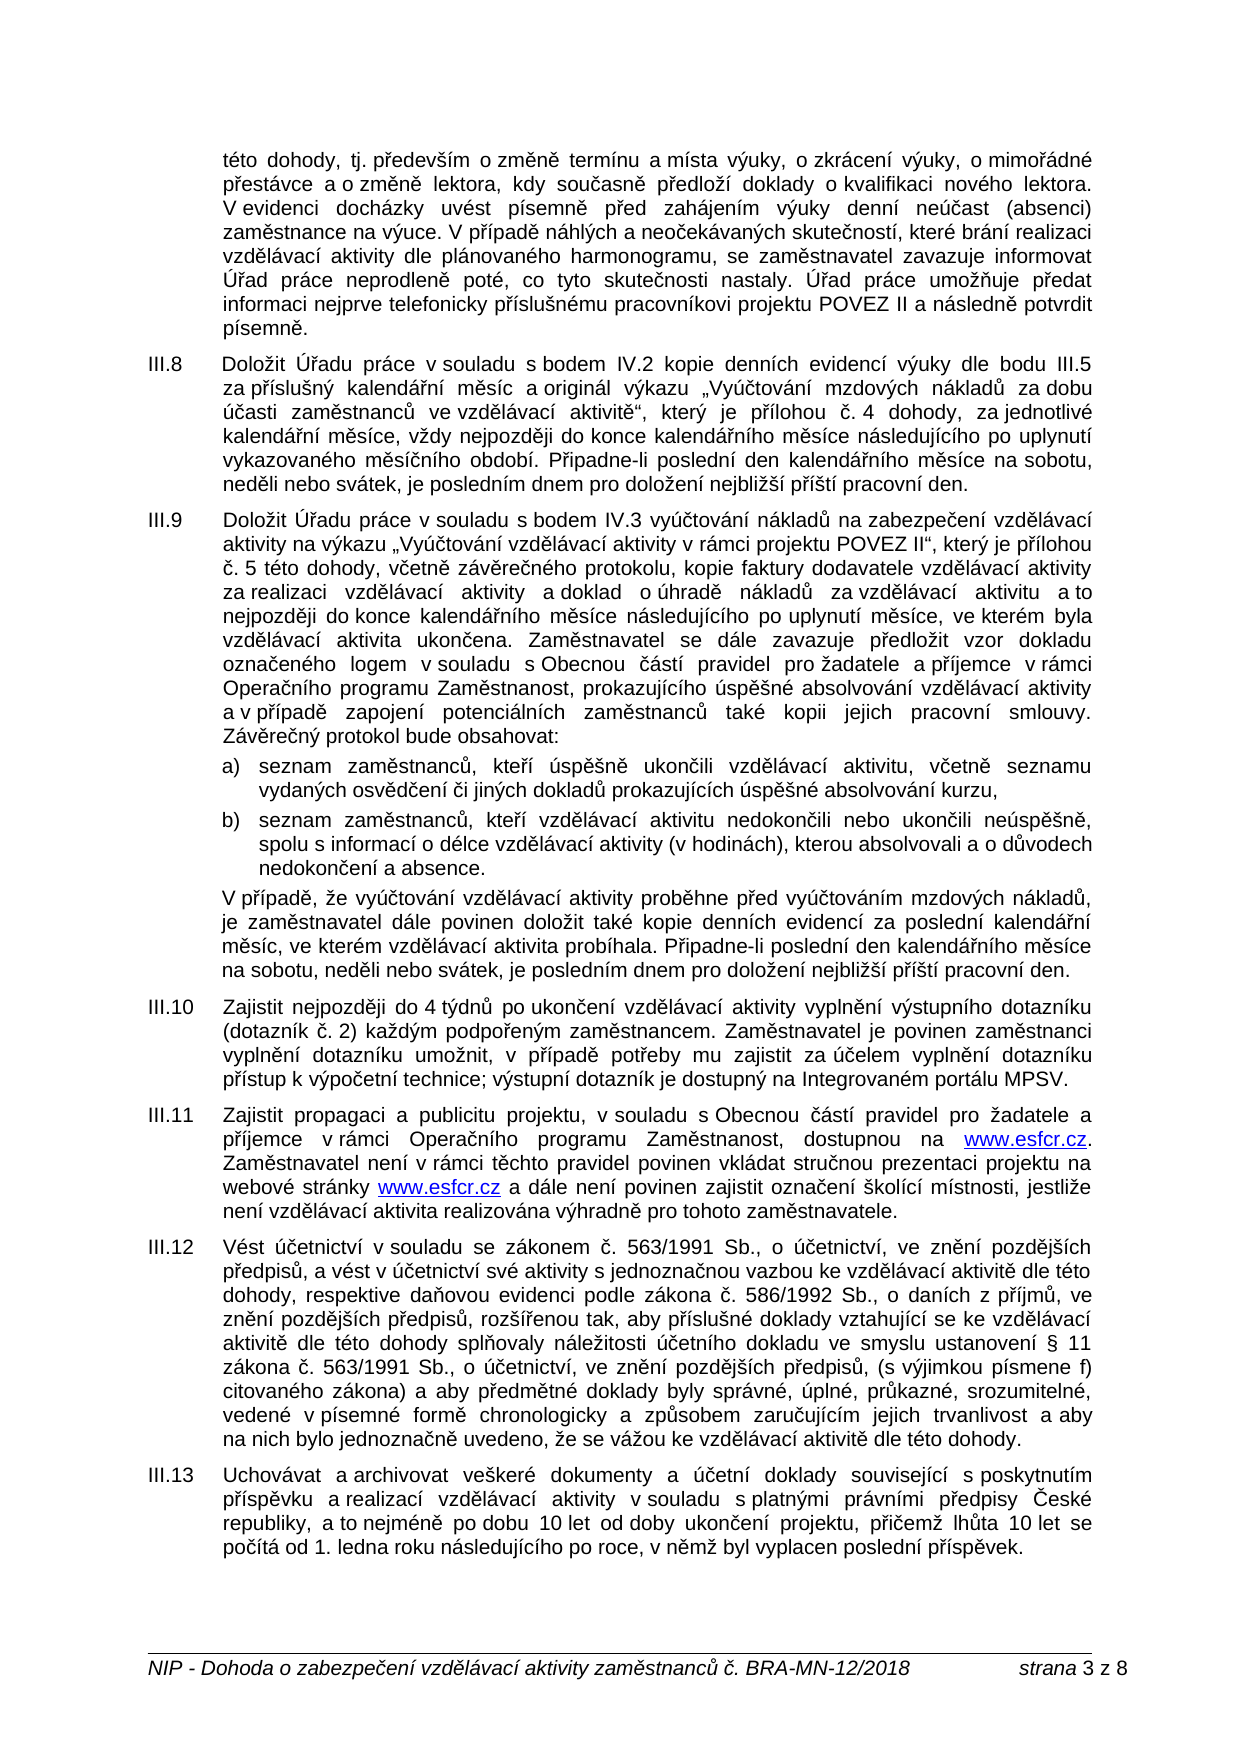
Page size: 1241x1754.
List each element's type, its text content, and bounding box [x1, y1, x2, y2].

list Uchovávat a archivovat veškeré dokumenty a účetní doklady související s poskytnutím příspěvku a realizací vzdělávací aktivity v souladu s platnými právními předpisy České republiky, a to nejméně po dobu 10 let od doby ukončení projektu, přičemž lhůta 10 let se počítá od 1. ledna roku následujícího po roce, v němž byl vyplacen poslední příspěvek. [148, 1463, 1092, 1559]
list Zajistit nejpozději do 4 týdnů po ukončení vzdělávací aktivity vyplnění výstupního dotazníku (dotazník č. 2) každým podpořeným zaměstnancem. Zaměstnavatel je povinen zaměstnanci vyplnění dotazníku umožnit, v případě potřeby mu zajistit za účelem vyplnění dotazníku přístup k výpočetní technice; výstupní dotazník je dostupný na Integrovaném portálu MPSV. [148, 994, 1092, 1090]
list Doložit Úřadu práce v souladu s bodem IV.3 vyúčtování nákladů na zabezpečení vzdělávací aktivity na výkazu „Vyúčtování vzdělávací aktivity v rámci projektu POVEZ II“, který je přílohou č. 5 této dohody, včetně závěrečného protokolu, kopie faktury dodavatele vzdělávací aktivity za realizaci vzdělávací aktivity a doklad o úhradě nákladů za vzdělávací aktivitu a to nejpozději do konce kalendářního měsíce následujícího po uplynutí měsíce, ve kterém byla vzdělávací aktivita ukončena. Zaměstnavatel se dále zavazuje předložit vzor dokladu označeného logem v souladu s Obecnou částí pravidel pro žadatele a příjemce v rámci Operačního programu Zaměstnanost, prokazujícího úspěšné absolvování vzdělávací aktivity a v případě zapojení potenciálních zaměstnanců také kopii jejich pracovní smlouvy. Závěrečný protokol bude obsahovat: [148, 508, 1092, 748]
list Vést účetnictví v souladu se zákonem č. 563/1991 Sb., o účetnictví, ve znění pozdějších předpisů, a vést v účetnictví své aktivity s jednoznačnou vazbou ke vzdělávací aktivitě dle této dohody, respektive daňovou evidenci podle zákona č. 586/1992 Sb., o daních z příjmů, ve znění pozdějších předpisů, rozšířenou tak, aby příslušné doklady vztahující se ke vzdělávací aktivitě dle této dohody splňovaly náležitosti účetního dokladu ve smyslu ustanovení § 11 zákona č. 563/1991 Sb., o účetnictví, ve znění pozdějších předpisů, (s výjimkou písmene f) citovaného zákona) a aby předmětné doklady byly správné, úplné, průkazné, srozumitelné, vedené v písemné formě chronologicky a způsobem zaručujícím jejich trvanlivost a aby na nich bylo jednoznačně uvedeno, že se vážou ke vzdělávací aktivitě dle této dohody. [148, 1235, 1092, 1451]
list Zajistit propagaci a publicitu projektu, v souladu s Obecnou částí pravidel pro žadatele a příjemce v rámci Operačního programu Zaměstnanost, dostupnou na www.esfcr.cz. Zaměstnavatel není v rámci těchto pravidel povinen vkládat stručnou prezentaci projektu na webové stránky www.esfcr.cz a dále není povinen zajistit označení školící místnosti, jestliže není vzdělávací aktivita realizována výhradně pro tohoto zaměstnavatele. [148, 1103, 1092, 1223]
text V případě, že vyúčtování vzdělávací aktivity proběhne před vyúčtováním mzdových nákladů, je zaměstnavatel dále povinen doložit také kopie denních evidencí za poslední kalendářní měsíc, ve kterém vzdělávací aktivita probíhala. Připadne-li poslední den kalendářního měsíce na sobotu, neděli nebo svátek, je posledním dnem pro doložení nejbližší příští pracovní den. [222, 886, 1092, 982]
list Doložit Úřadu práce v souladu s bodem IV.2 kopie denních evidencí výuky dle bodu III.5 za příslušný kalendářní měsíc a originál výkazu „Vyúčtování mzdových nákladů za dobu účasti zaměstnanců ve vzdělávací aktivitě“, který je přílohou č. 4 dohody, za jednotlivé kalendářní měsíce, vždy nejpozději do konce kalendářního měsíce následujícího po uplynutí vykazovaného měsíčního období. Připadne-li poslední den kalendářního měsíce na sobotu, neděli nebo svátek, je posledním dnem pro doložení nejbližší příští pracovní den. [148, 352, 1092, 496]
list seznam zaměstnanců, kteří úspěšně ukončili vzdělávací aktivitu, včetně seznamu vydaných osvědčení či jiných dokladů prokazujících úspěšné absolvování kurzu, [222, 754, 1092, 802]
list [148, 148, 1092, 339]
list seznam zaměstnanců, kteří vzdělávací aktivitu nedokončili nebo ukončili neúspěšně, spolu s informací o délce vzdělávací aktivity (v hodinách), kterou absolvovali a o důvodech nedokončení a absence. [222, 808, 1092, 880]
